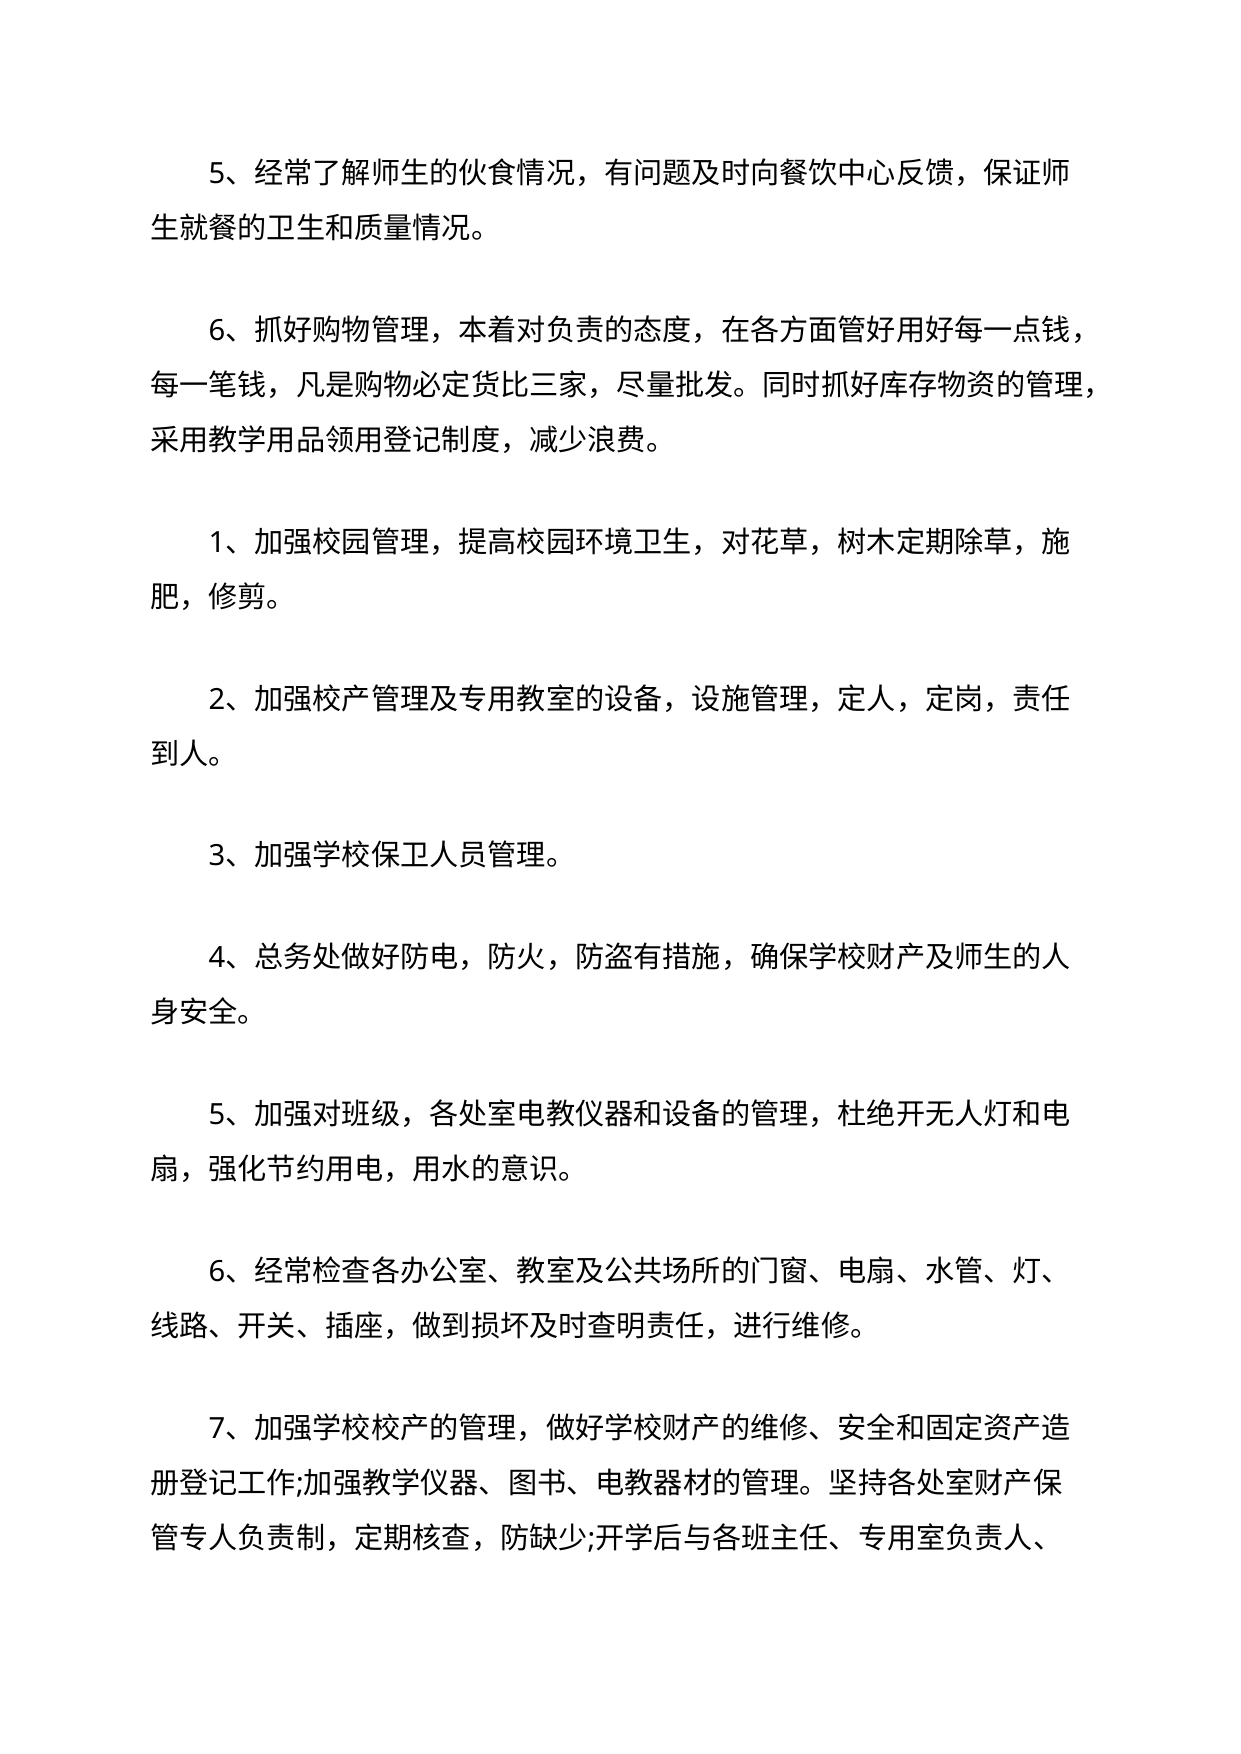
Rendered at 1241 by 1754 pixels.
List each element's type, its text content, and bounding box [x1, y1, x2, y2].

text 6、经常检查各办公室、教室及公共场所的门窗、电扇、水管、灯、线路、开关、插座，做到损坏及时查明责任，进行维修。 [150, 1247, 1090, 1345]
text 5、加强对班级，各处室电教仪器和设备的管理，杜绝开无人灯和电扇，强化节约用电，用水的意识。 [150, 1091, 1090, 1188]
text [150, 1404, 1090, 1557]
text 6、抓好购物管理，本着对负责的态度，在各方面管好用好每一点钱，每一笔钱，凡是购物必定货比三家，尽量批发。同时抓好库存物资的管理，采用教学用品领用登记制度，减少浪费。 [150, 307, 1090, 459]
text 1、加强校园管理，提高校园环境卫生，对花草，树木定期除草，施肥，修剪。 [150, 518, 1090, 616]
text 3、加强学校保卫人员管理。 [150, 832, 1090, 874]
text 4、总务处做好防电，防火，防盗有措施，确保学校财产及师生的人身安全。 [150, 934, 1090, 1031]
text 2、加强校产管理及专用教室的设备，设施管理，定人，定岗，责任到人。 [150, 675, 1090, 772]
text 5、经常了解师生的伙食情况，有问题及时向餐饮中心反馈，保证师生就餐的卫生和质量情况。 [150, 150, 1090, 247]
